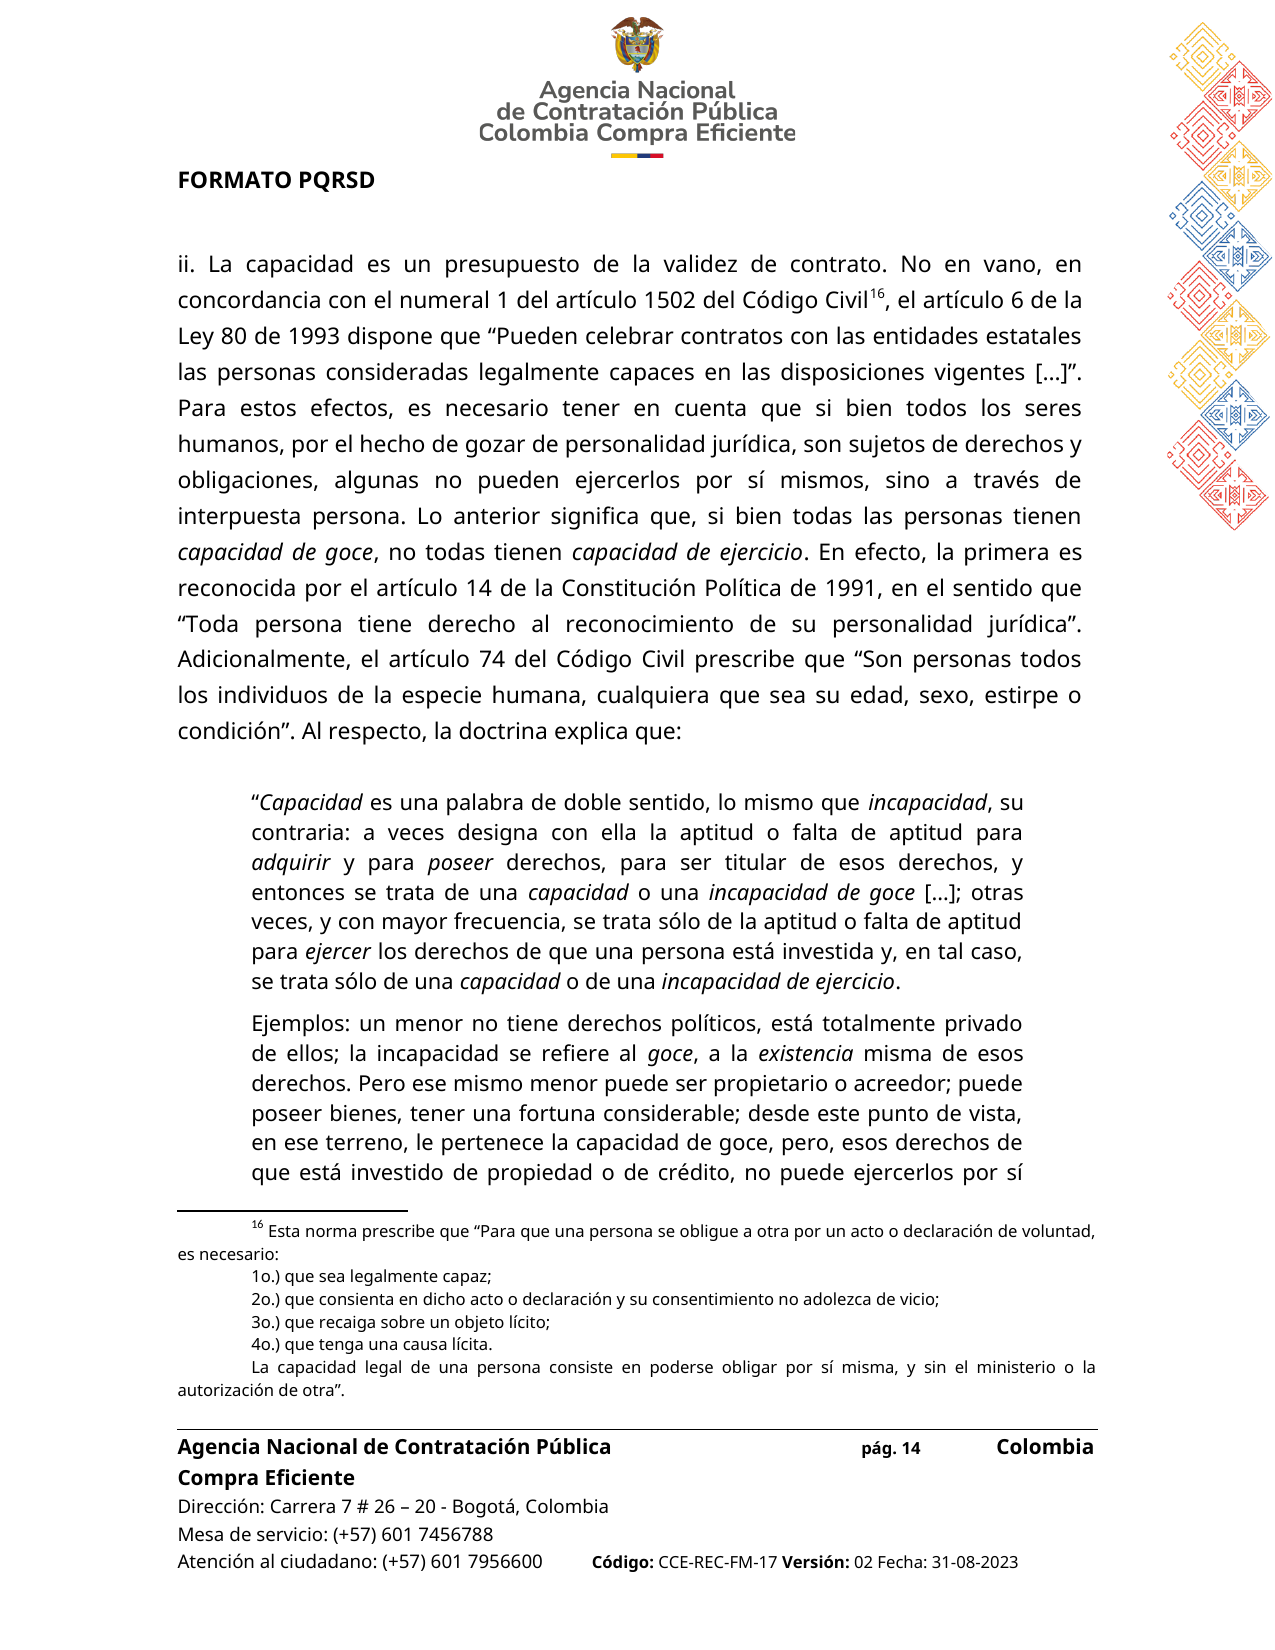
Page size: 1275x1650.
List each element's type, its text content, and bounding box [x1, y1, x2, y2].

text “Capacidad es una palabra de doble sentido, lo mismo que incapacidad, su contraria: a veces designa con ella la aptitud o falta de aptitud para adquirir y para poseer derechos, para ser titular de esos derechos, y entonces se trata de una capacidad o una incapacidad de goce […]; otras veces, y con mayor frecuencia, se trata sólo de la aptitud o falta de aptitud para ejercer los derechos de que una persona está investida y, en tal caso, se trata sólo de una capacidad o de una incapacidad de ejercicio. [251, 787, 1024, 996]
picture [479, 17, 796, 158]
text ii. La capacidad es un presupuesto de la validez de contrato. No en vano, en concordancia con el numeral 1 del artículo 1502 del Código Civil, el artículo 6 de la Ley 80 de 1993 dispone que “Pueden celebrar contratos con las entidades estatales las personas consideradas legalmente capaces en las disposiciones vigentes […]”. Para estos efectos, es necesario tener en cuenta que si bien todos los seres humanos, por el hecho de gozar de personalidad jurídica, son sujetos de derechos y obligaciones, algunas no pueden ejercerlos por sí mismos, sino a través de interpuesta persona. Lo anterior significa que, si bien todas las personas tienen capacidad de goce, no todas tienen capacidad de ejercicio. En efecto, la primera es reconocida por el artículo 14 de la Constitución Política de 1991, en el sentido que “Toda persona tiene derecho al reconocimiento de su personalidad jurídica”. Adicionalmente, el artículo 74 del Código Civil prescribe que “Son personas todos los individuos de la especie humana, cualquiera que sea su edad, sexo, estirpe o condición”. Al respecto, la doctrina explica que: [177, 248, 1083, 747]
picture [1165, 22, 1272, 528]
